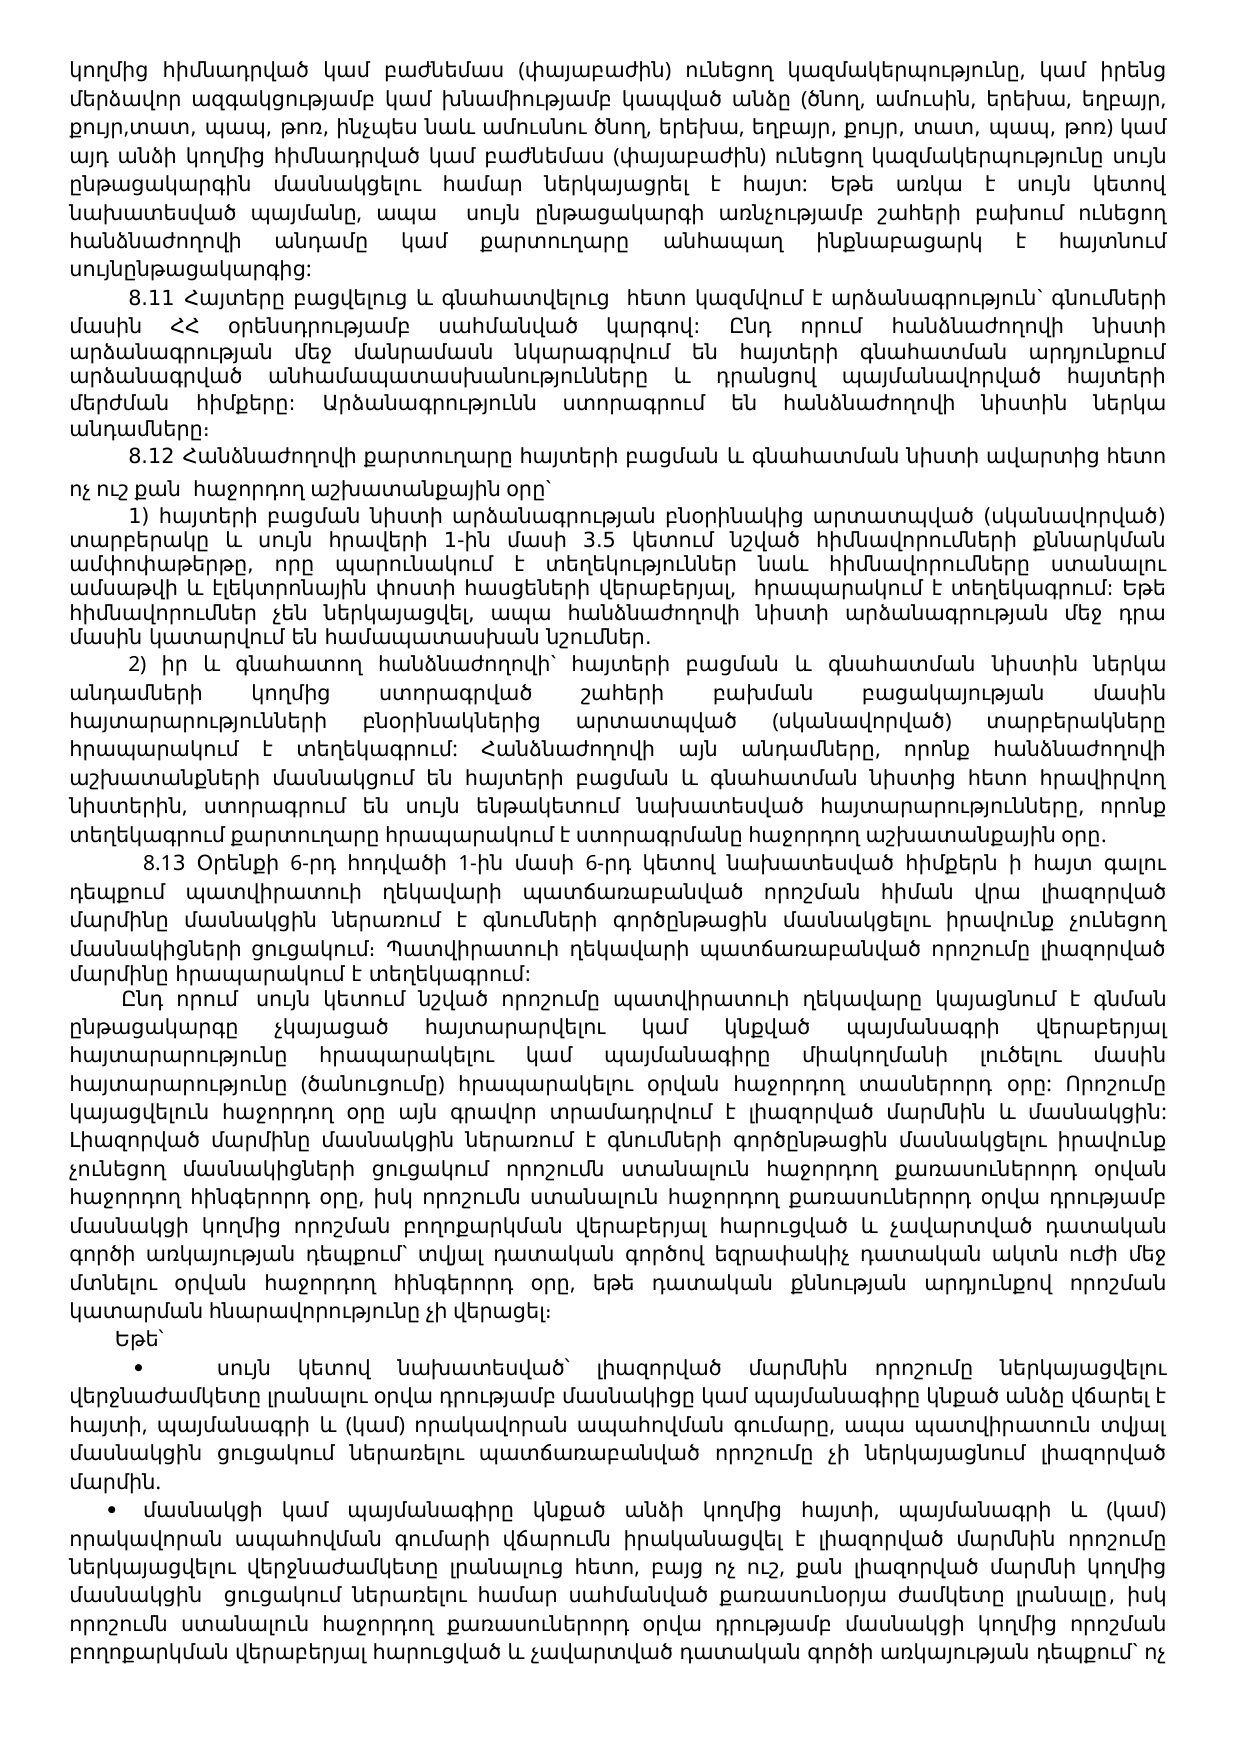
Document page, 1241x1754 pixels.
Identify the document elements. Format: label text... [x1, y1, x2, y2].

text 2) իր և գնահատող հանձնաժողովի` հայտերի բացման և գնահատման նիստին ներկա անդամների կողմից ստորագրված շահերի բախման բացակայության մասին հայտարարությունների բնօրինակներից արտատպված (սկանավորված) տարբերակները հրապարակում է տեղեկագրում: Հանձնաժողովի այն անդամները, որոնք հանձնաժողովի աշխատանքների մասնակցում են հայտերի բացման և գնահատման նիստից հետո հրավիրվող նիստերին, ստորագրում են սույն ենթակետում նախատեսված հայտարարությունները, որոնք տեղեկագրում քարտուղարը հրապարակում է ստորագրմանը հաջորդող աշխատանքային օրը. [69, 649, 1167, 848]
text Ընդ որում սույն կետում նշված որոշումը պատվիրատուի ղեկավարը կայացնում է գնման ընթացակարգը չկայացած հայտարարվելու կամ կնքված պայմանագրի վերաբերյալ հայտարարությունը հրապարակելու կամ պայմանագիրը միակողմանի լուծելու մասին հայտարարությունը (ծանուցումը) հրապարակելու օրվան հաջորդող տասներորդ օրը: Որոշումը կայացվելուն հաջորդող օրը այն գրավոր տրամադրվում է լիազորված մարմնին և մասնակցին: Լիազորված մարմինը մասնակցին ներառում է գնումների գործընթացին մասնակցելու իրավունք չունեցող մասնակիցների ցուցակում որոշումն ստանալուն հաջորդող քառասուներորդ օրվան հաջորդող հինգերորդ օրը, իսկ որոշումն ստանալուն հաջորդող քառասուներորդ օրվա դրությամբ մասնակցի կողմից որոշման բողոքարկման վերաբերյալ հարուցված և չավարտված դատական գործի առկայության դեպքում` տվյալ դատական գործով եզրափակիչ դատական ակտն ուժի մեջ մտնելու օրվան հաջորդող հինգերորդ օրը, եթե դատական քննության արդյունքով որոշման կատարման հնարավորությունը չի վերացել։ [69, 986, 1167, 1324]
text Եթե՝ [69, 1324, 1167, 1353]
text 8.11 Հայտերը բացվելուց և գնահատվելուց հետո կազմվում է արձանագրություն` գնումների մասին ՀՀ օրենսդրությամբ սահմանված կարգով: Ընդ որում հանձնաժողովի նիստի արձանագրության մեջ մանրամասն նկարագրվում են հայտերի գնահատման արդյունքում արձանագրված անհամապատասխանությունները և դրանցով պայմանավորված հայտերի մերժման հիմքերը: Արձանագրությունն ստորագրում են հանձնաժողովի նիստին ներկա անդամները։ [69, 283, 1167, 441]
list սույն կետով նախատեսված՝ լիազորված մարմնին որոշումը ներկայացվելու վերջնաժամկետը լրանալու օրվա դրությամբ մասնակիցը կամ պայմանագիրը կնքած անձը վճարել է հայտի, պայմանագրի և (կամ) որակավորան ապահովման գումարը, ապա պատվիրատուն տվյալ մասնակցին ցուցակում ներառելու պատճառաբանված որոշումը չի ներկայացնում լիազորված մարմին. [69, 1353, 1167, 1495]
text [69, 56, 1167, 283]
text 8.12 Հանձնաժողովի քարտուղարը հայտերի բացման և գնահատման նիստի ավարտից հետո ոչ ուշ քան հաջորդող աշխատանքային օրը` [69, 441, 1167, 504]
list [69, 1495, 1167, 1666]
text 1) հայտերի բացման նիստի արձանագրության բնօրինակից արտատպված (սկանավորված) տարբերակը և սույն հրավերի 1-ին մասի 3.5 կետում նշված հիմնավորումների քննարկման ամփոփաթերթը, որը պարունակում է տեղեկություններ նաև հիմնավորումները ստանալու ամսաթվի և էլեկտրոնային փոստի հասցեների վերաբերյալ, հրապարակում է տեղեկագրում: Եթե հիմնավորումներ չեն ներկայացվել, ապա հանձնաժողովի նիստի արձանագրության մեջ դրա մասին կատարվում են համապատասխան նշումներ. [69, 504, 1167, 649]
text 8.13 Օրենքի 6-րդ հոդվածի 1-ին մասի 6-րդ կետով նախատեսված հիմքերն ի հայտ գալու դեպքում պատվիրատուի ղեկավարի պատճառաբանված որոշման հիման վրա լիազորված մարմինը մասնակցին ներառում է գնումների գործընթացին մասնակցելու իրավունք չունեցող մասնակիցների ցուցակում։ Պատվիրատուի ղեկավարի պատճառաբանված որոշումը լիազորված մարմինը հրապարակում է տեղեկագրում: [69, 848, 1167, 986]
